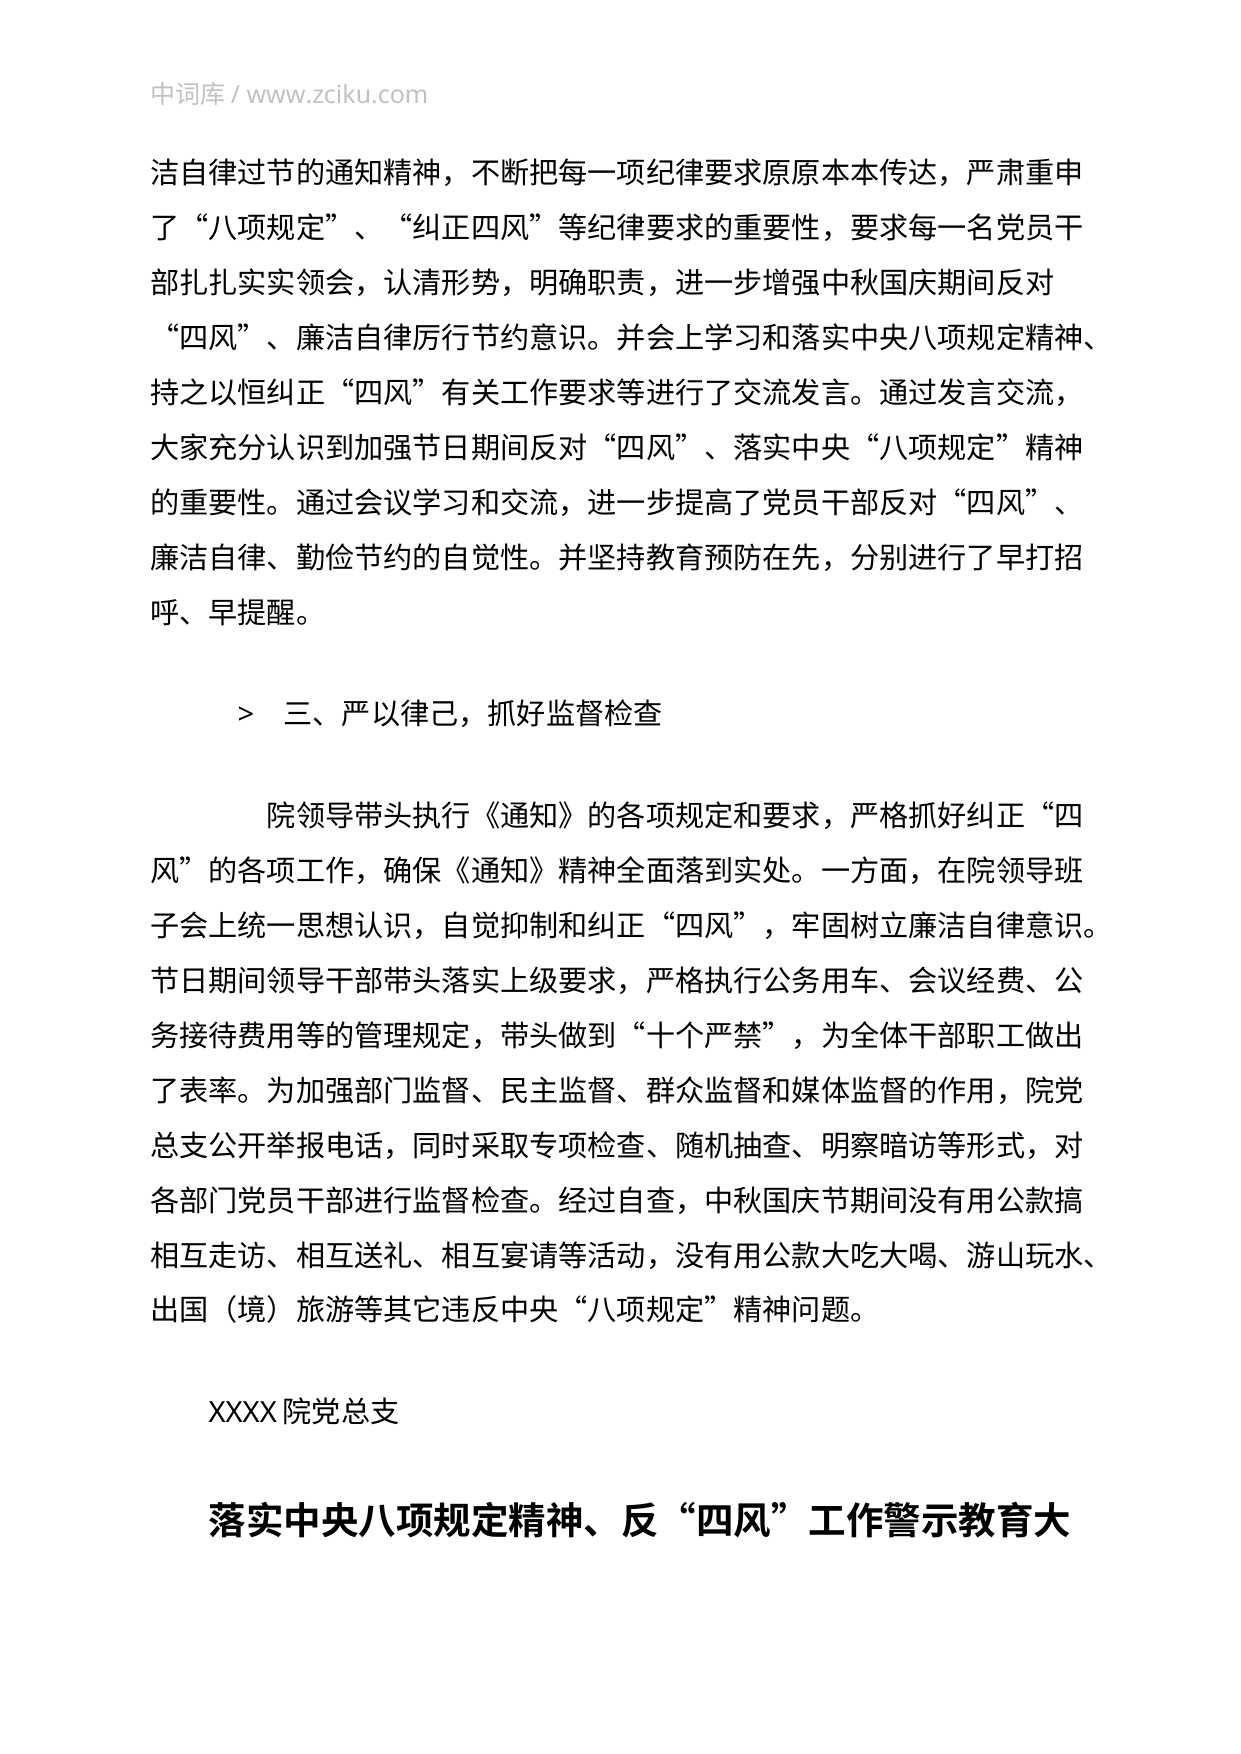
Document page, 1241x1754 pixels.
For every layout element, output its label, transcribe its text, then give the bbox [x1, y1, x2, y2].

text XXXX院党总支 [150, 1389, 1090, 1431]
text 院领导带头执行《通知》的各项规定和要求，严格抓好纠正“四风”的各项工作，确保《通知》精神全面落到实处。一方面，在院领导班子会上统一思想认识，自觉抑制和纠正“四风”，牢固树立廉洁自律意识。节日期间领导干部带头落实上级要求，严格执行公务用车、会议经费、公务接待费用等的管理规定，带头做到“十个严禁”，为全体干部职工做出了表率。为加强部门监督、民主监督、群众监督和媒体监督的作用，院党总支公开举报电话，同时采取专项检查、随机抽查、明察暗访等形式，对各部门党员干部进行监督检查。经过自查，中秋国庆节期间没有用公款搞相互走访、相互送礼、相互宴请等活动，没有用公款大吃大喝、游山玩水、出国（境）旅游等其它违反中央“八项规定”精神问题。 [150, 793, 1090, 1329]
text > 三、严以律己，抓好监督检查 [150, 691, 1090, 733]
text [150, 150, 1090, 631]
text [150, 1491, 1090, 1545]
